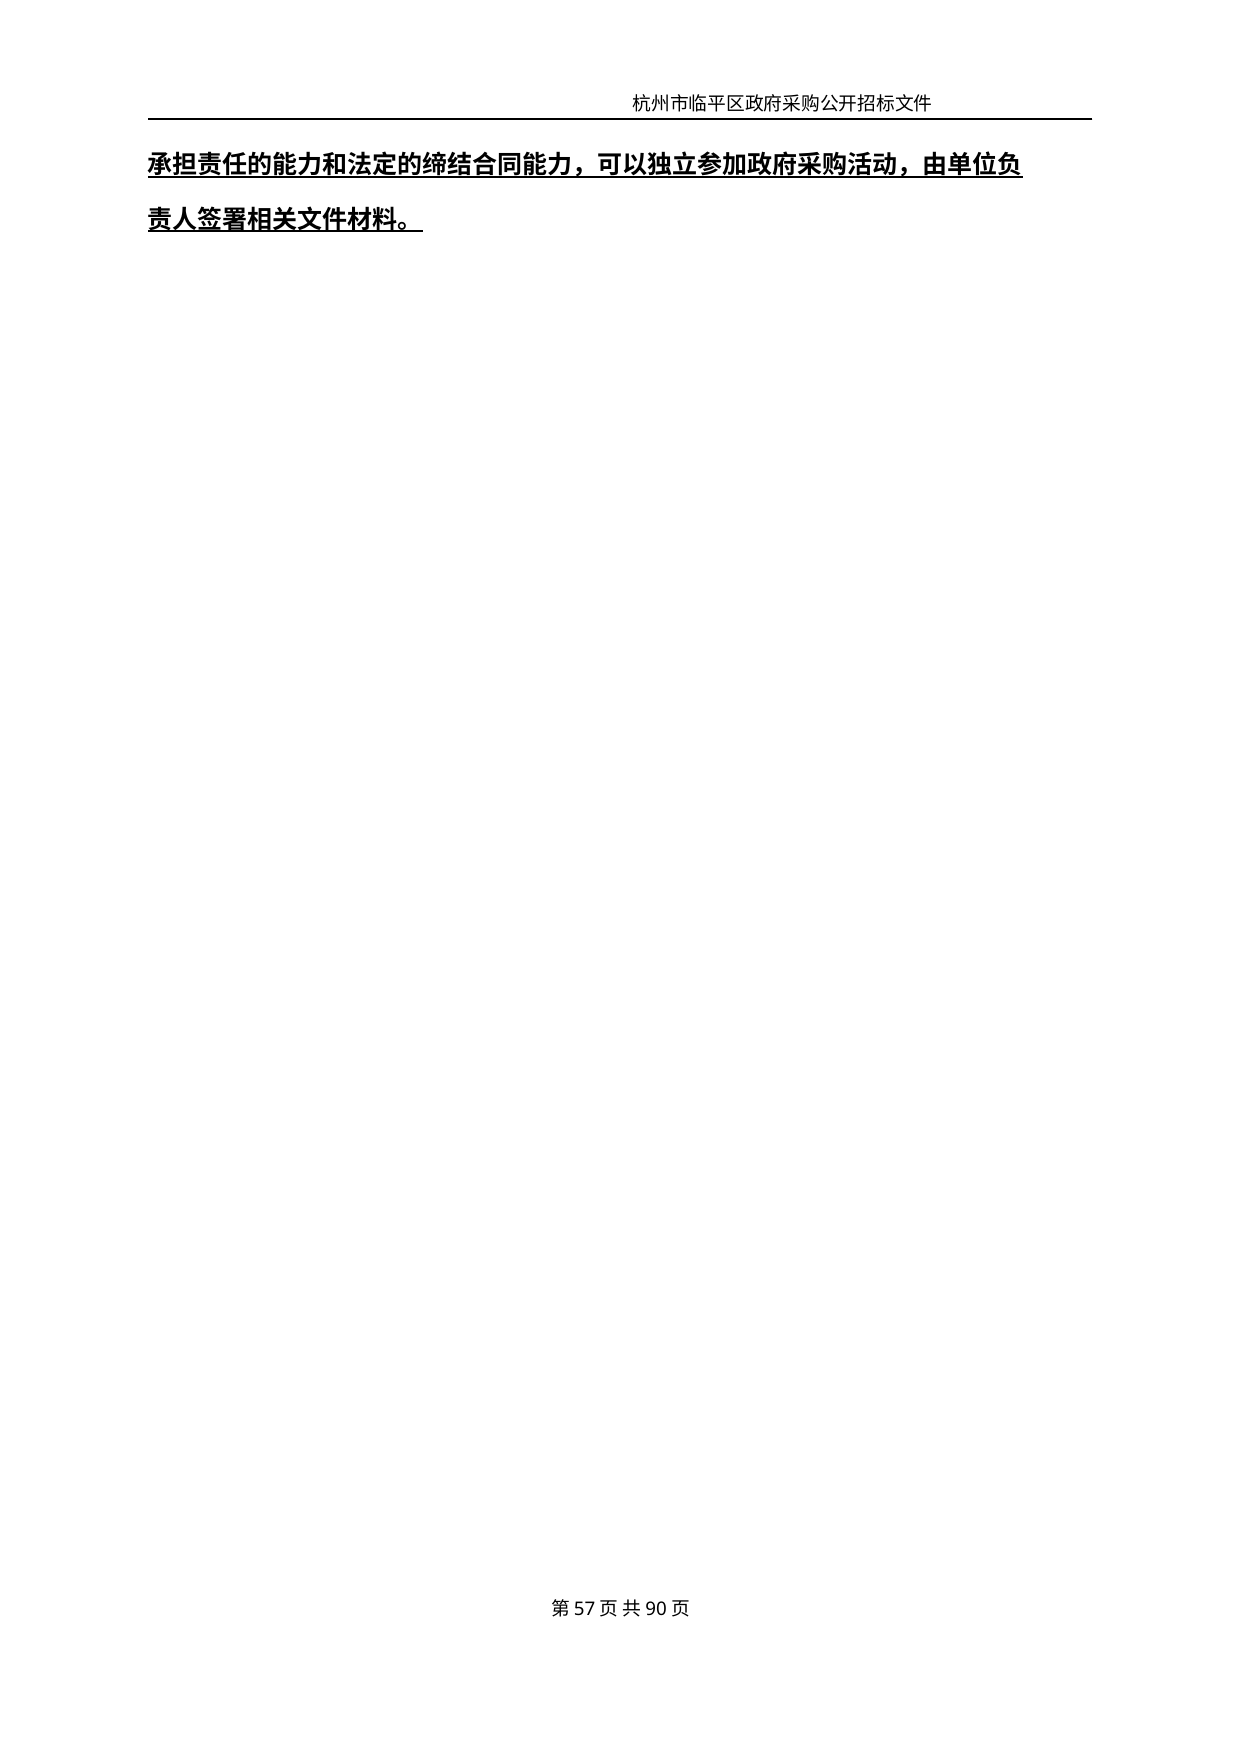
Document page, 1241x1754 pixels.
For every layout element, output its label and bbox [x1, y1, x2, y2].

text [148, 145, 1042, 236]
